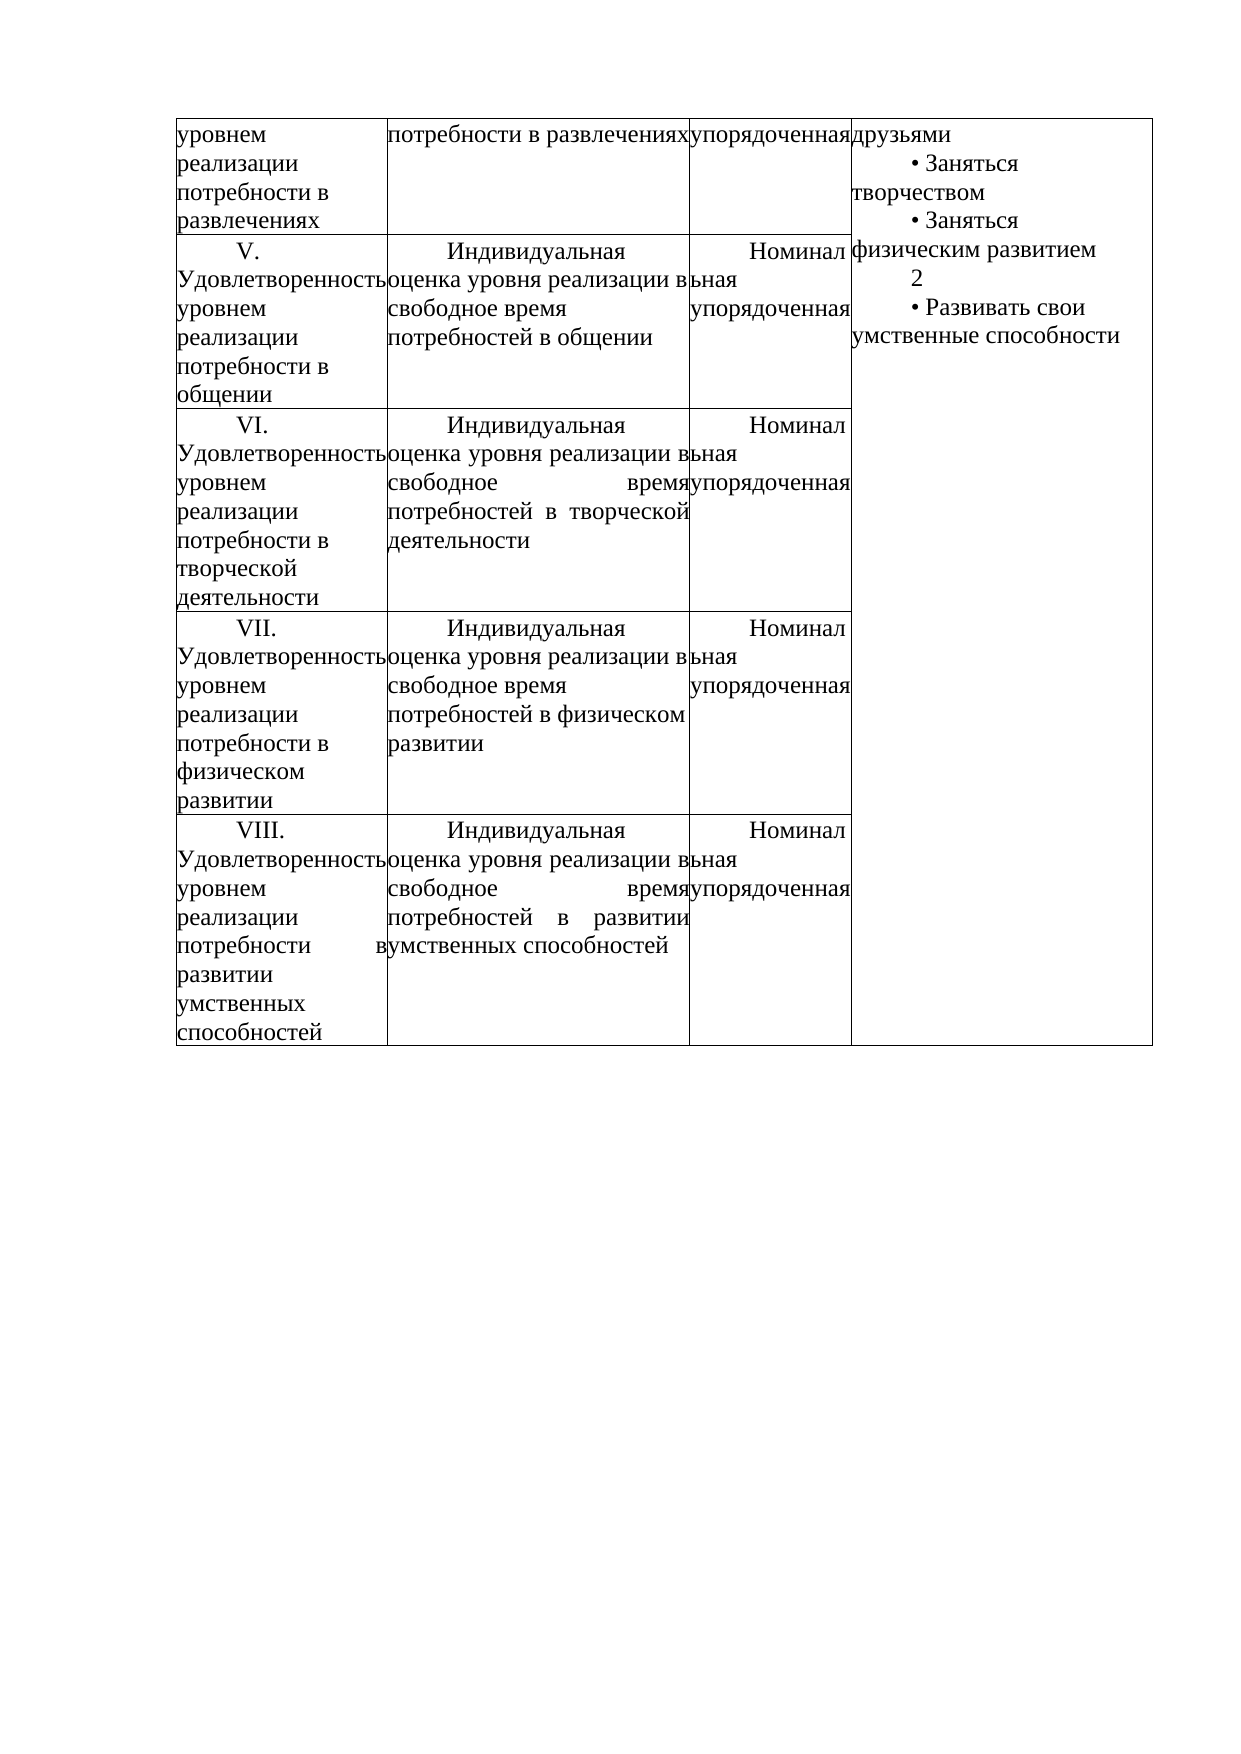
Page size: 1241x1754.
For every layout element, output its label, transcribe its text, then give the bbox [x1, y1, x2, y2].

table_cell VIII. Удовлетворенность уровнем реализации потребности в развитии умственных способностей [177, 815, 387, 1045]
table_cell VI. Удовлетворенность уровнем реализации потребности в творческой деятельности [177, 409, 387, 611]
table_cell Номинальная упорядоченная [690, 815, 851, 1045]
table_cell Индивидуальная оценка уровня реализации в свободное время потребностей в развитии умственных способностей [388, 815, 689, 1045]
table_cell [388, 119, 689, 234]
table_cell Номинальная упорядоченная [690, 409, 851, 611]
table_cell VII. Удовлетворенность уровнем реализации потребности в физическом развитии [177, 612, 387, 814]
table_cell Номинальная упорядоченная [690, 235, 851, 408]
table_cell V. Удовлетворенность уровнем реализации потребности в общении [177, 235, 387, 408]
table_cell Индивидуальная оценка уровня реализации в свободное время потребностей в общении [388, 235, 689, 408]
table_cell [852, 119, 1152, 1045]
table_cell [690, 119, 851, 234]
table_cell Номинальная упорядоченная [690, 612, 851, 814]
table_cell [177, 119, 387, 234]
table_cell Индивидуальная оценка уровня реализации в свободное время потребностей в физическом развитии [388, 612, 689, 814]
table_cell Индивидуальная оценка уровня реализации в свободное время потребностей в творческой деятельности [388, 409, 689, 611]
